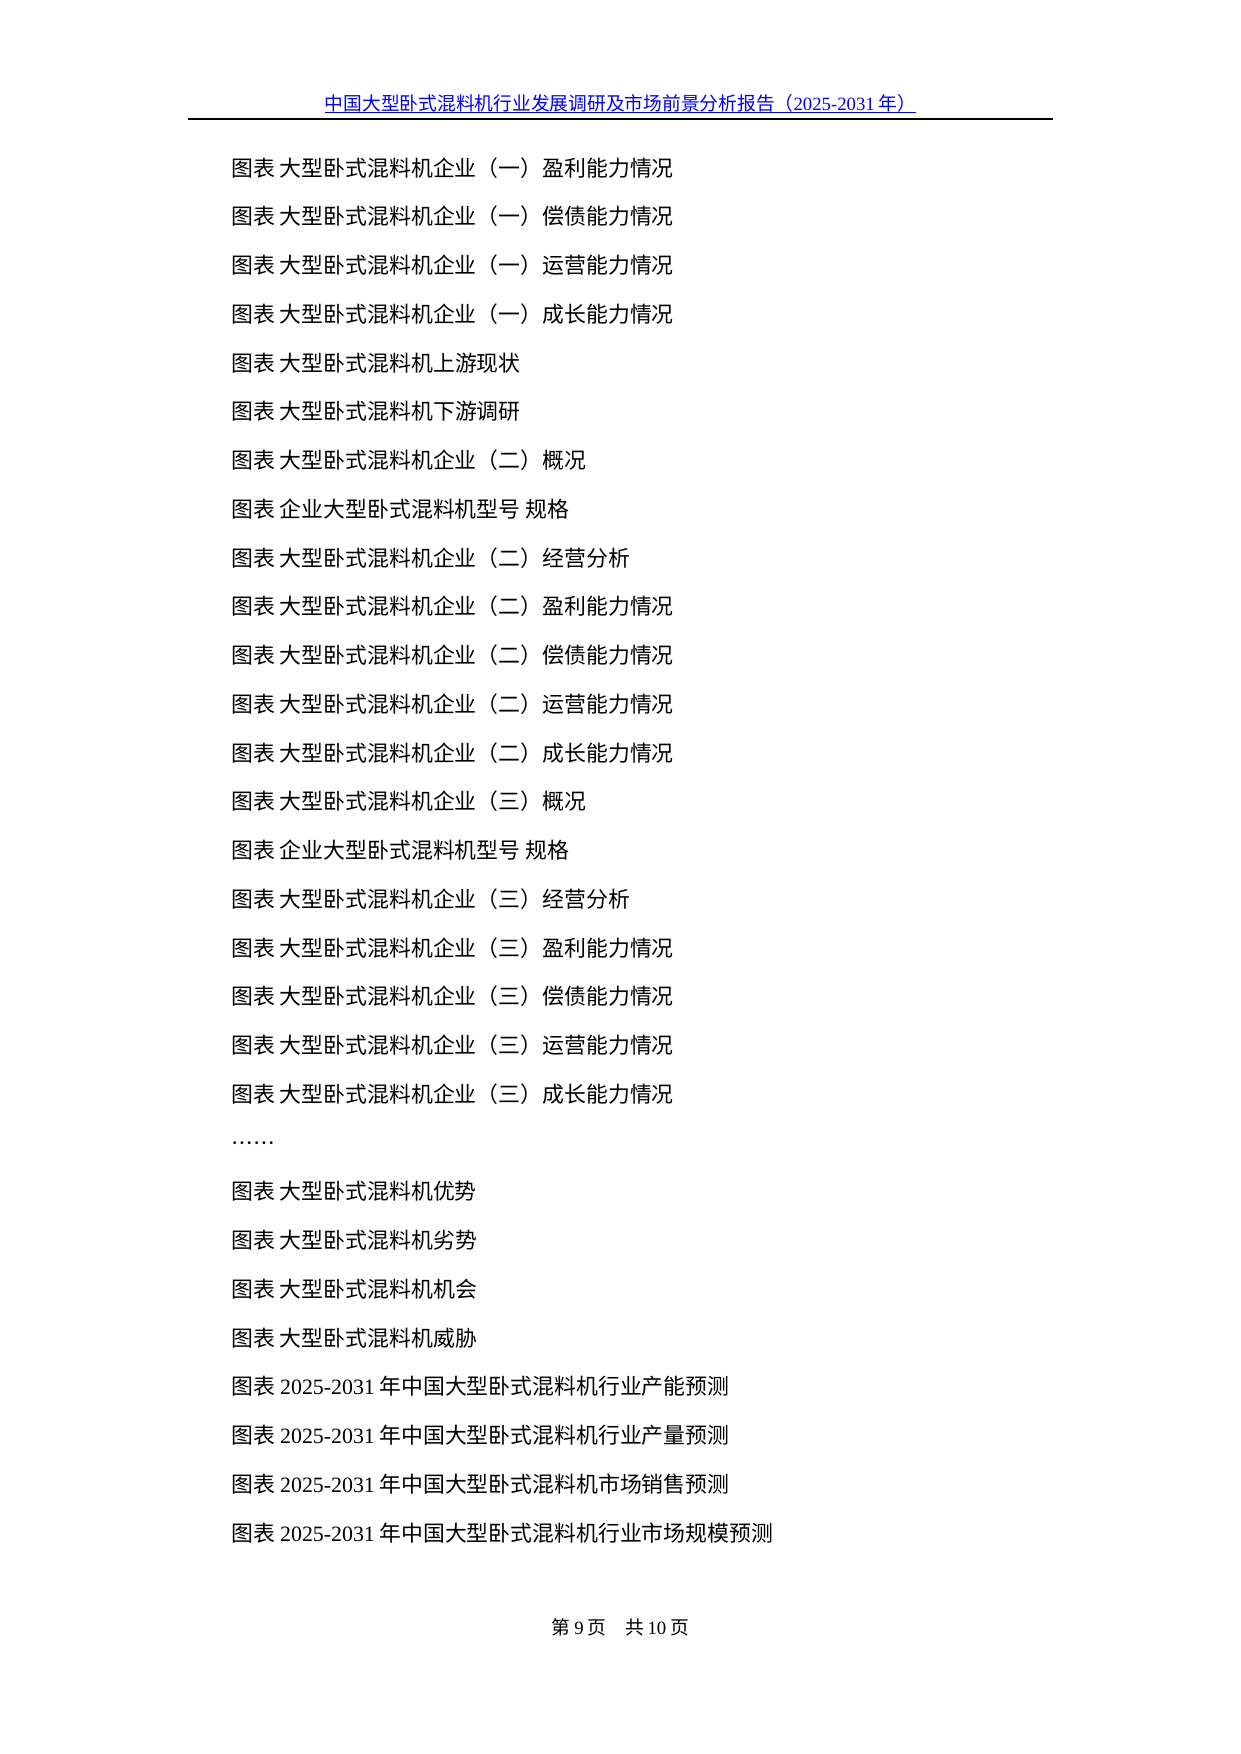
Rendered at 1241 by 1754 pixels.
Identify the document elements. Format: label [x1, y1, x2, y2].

text [187, 150, 1053, 1548]
